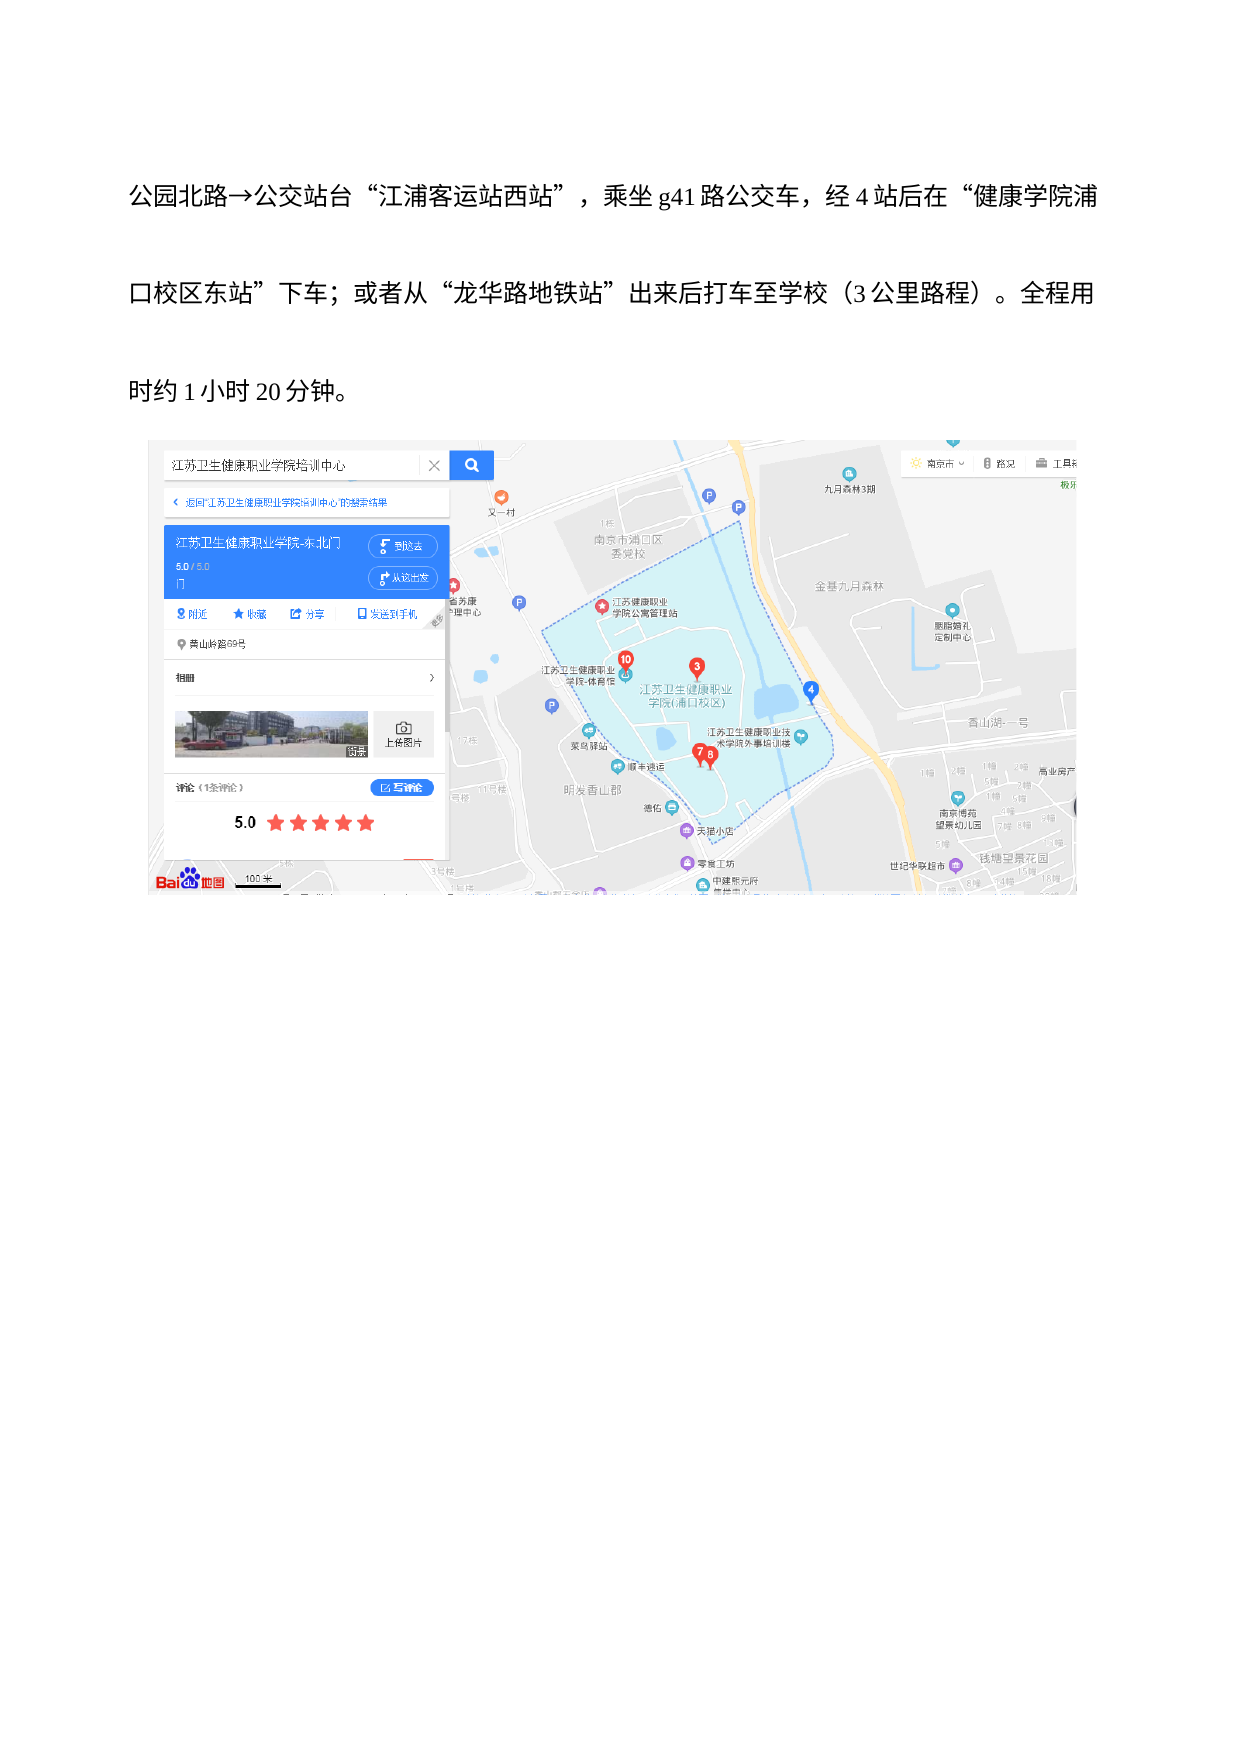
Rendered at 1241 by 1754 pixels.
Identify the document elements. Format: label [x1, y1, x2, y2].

picture [146, 440, 1077, 895]
text [128, 162, 1112, 422]
